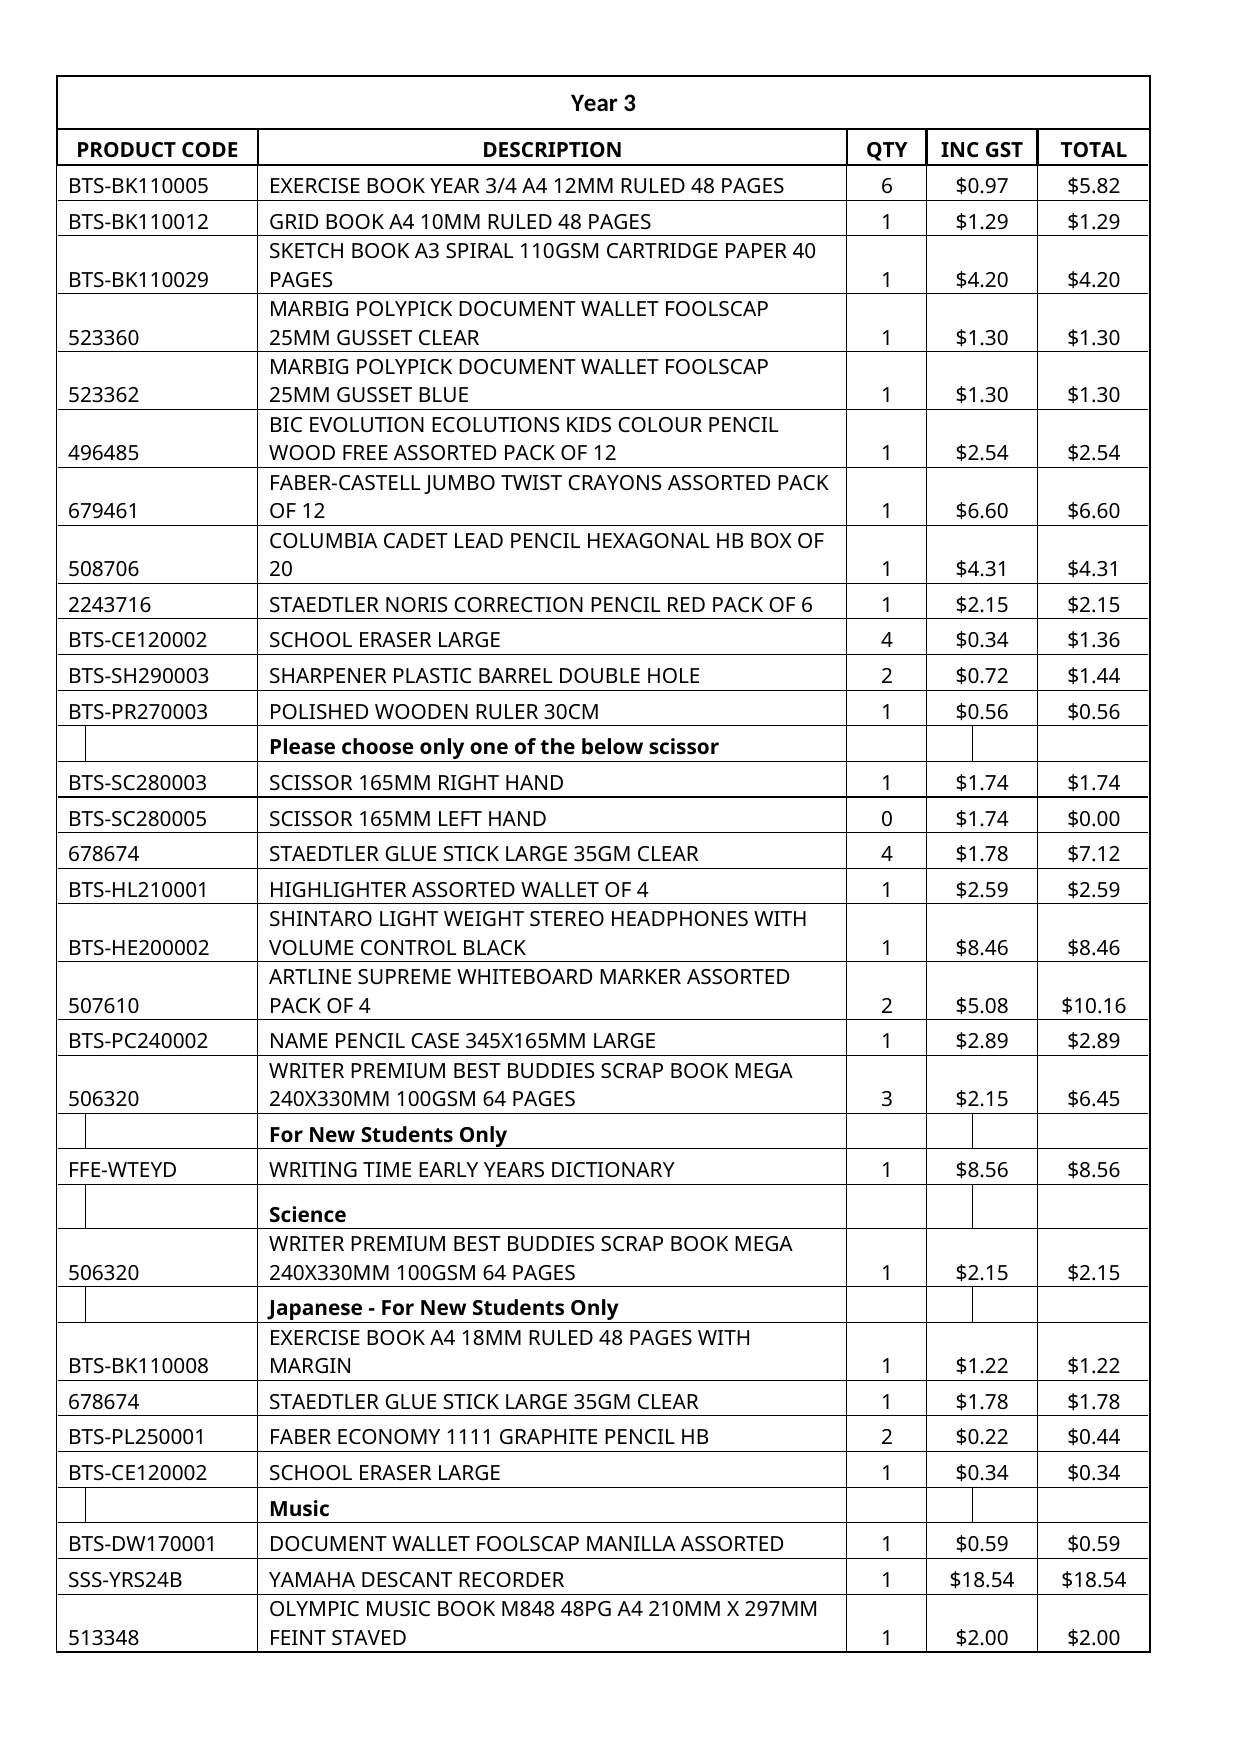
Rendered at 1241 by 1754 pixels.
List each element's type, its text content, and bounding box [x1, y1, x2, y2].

table_cell SSS-YRS24B [57, 1558, 257, 1593]
table_cell $2.54 [927, 410, 1037, 467]
table_cell TOTAL [1039, 130, 1149, 164]
table_cell BTS-PL250001 [57, 1415, 257, 1451]
table_cell $1.22 [1038, 1322, 1149, 1380]
table_cell $2.89 [1038, 1019, 1149, 1055]
table_cell [927, 1114, 972, 1148]
table_cell SCISSOR 165MM RIGHT HAND [258, 762, 846, 796]
table_cell Music [258, 1488, 846, 1522]
table_cell 2 [847, 655, 926, 689]
table_cell $1.30 [927, 352, 1037, 409]
table_cell $1.30 [1038, 293, 1149, 351]
table_cell GRID BOOK A4 10MM RULED 48 PAGES [258, 201, 846, 235]
table_cell EXERCISE BOOK YEAR 3/4 A4 12MM RULED 48 PAGES [258, 166, 846, 199]
table_cell $4.31 [927, 526, 1037, 583]
table_cell $5.82 [1038, 164, 1149, 199]
table_cell STAEDTLER GLUE STICK LARGE 35GM CLEAR [258, 1381, 846, 1415]
table_cell [847, 1287, 926, 1322]
table_cell [973, 1287, 1037, 1322]
table_cell 1 [847, 410, 926, 467]
table_cell $2.15 [927, 584, 1037, 618]
table_cell [1038, 725, 1149, 761]
table_cell QTY [848, 130, 925, 164]
table_cell $0.34 [927, 619, 1037, 654]
table_cell 1 [847, 691, 926, 725]
table_cell $1.29 [927, 201, 1037, 235]
table_cell $1.74 [1038, 761, 1149, 796]
table_cell $10.16 [1038, 961, 1149, 1019]
table_cell 1 [847, 1323, 926, 1380]
table_cell $7.12 [1038, 832, 1149, 868]
table_cell [847, 1185, 926, 1228]
table_cell $2.89 [927, 1020, 1037, 1055]
table_cell [57, 1487, 85, 1522]
table_cell [927, 726, 972, 761]
table_cell $1.74 [927, 762, 1037, 796]
table_cell $0.34 [1038, 1451, 1149, 1487]
table_cell DOCUMENT WALLET FOOLSCAP MANILLA ASSORTED [258, 1523, 846, 1558]
table_cell $6.60 [927, 468, 1037, 525]
table_cell EXERCISE BOOK A4 18MM RULED 48 PAGES WITH MARGIN [258, 1323, 846, 1380]
table_cell $1.78 [927, 833, 1037, 868]
table_cell 507610 [57, 961, 257, 1019]
table_cell [847, 1488, 926, 1522]
table_cell FABER-CASTELL JUMBO TWIST CRAYONS ASSORTED PACK OF 12 [258, 468, 846, 525]
table_cell $8.56 [1038, 1148, 1149, 1184]
table_cell 2 [847, 962, 926, 1019]
table_cell $1.29 [1038, 200, 1149, 235]
table_cell $0.97 [927, 166, 1037, 199]
table_cell 523360 [57, 293, 257, 351]
table_cell $5.08 [927, 962, 1037, 1019]
table_cell [57, 1113, 85, 1148]
table_cell BTS-PR270003 [57, 690, 257, 725]
table_cell 523362 [57, 351, 257, 409]
table_cell 1 [847, 584, 926, 618]
table_cell $0.59 [1038, 1522, 1149, 1558]
table_cell Please choose only one of the below scissor [258, 726, 846, 761]
table_cell 513348 [57, 1594, 257, 1651]
table_cell $0.44 [1038, 1415, 1149, 1451]
table_cell $2.59 [1038, 868, 1149, 903]
table_cell [927, 1185, 972, 1228]
table_cell $4.20 [927, 236, 1037, 293]
table_cell [1038, 1487, 1149, 1522]
table_cell [86, 1185, 257, 1228]
table_cell SHARPENER PLASTIC BARREL DOUBLE HOLE [258, 655, 846, 689]
table_cell [927, 1287, 972, 1322]
table_cell WRITING TIME EARLY YEARS DICTIONARY [258, 1149, 846, 1184]
table_cell SHINTARO LIGHT WEIGHT STEREO HEADPHONES WITH VOLUME CONTROL BLACK [258, 904, 846, 961]
table_cell $1.44 [1038, 654, 1149, 689]
table_cell 1 [847, 1523, 926, 1558]
table_cell $0.34 [927, 1452, 1037, 1487]
table_cell 1 [847, 1229, 926, 1286]
table_cell 4 [847, 619, 926, 654]
table_cell WRITER PREMIUM BEST BUDDIES SCRAP BOOK MEGA 240X330MM 100GSM 64 PAGES [258, 1056, 846, 1113]
table_cell DESCRIPTION [259, 130, 846, 164]
table_cell $1.74 [927, 798, 1037, 832]
table_cell ARTLINE SUPREME WHITEBOARD MARKER ASSORTED PACK OF 4 [258, 962, 846, 1019]
table_cell STAEDTLER NORIS CORRECTION PENCIL RED PACK OF 6 [258, 584, 846, 618]
table_cell [1038, 1113, 1149, 1148]
table_cell 1 [847, 468, 926, 525]
table_cell 1 [847, 236, 926, 293]
table_cell $1.30 [927, 294, 1037, 351]
table_cell For New Students Only [258, 1114, 846, 1148]
table_cell BTS-BK110005 [57, 166, 257, 199]
table_cell 1 [847, 1149, 926, 1184]
table_cell [57, 1184, 85, 1228]
table_cell BTS-SH290003 [57, 654, 257, 689]
table_cell 2243716 [57, 583, 257, 618]
table_cell 1 [847, 352, 926, 409]
table_cell 1 [847, 294, 926, 351]
table_cell BTS-HE200002 [57, 903, 257, 961]
table_cell FFE-WTEYD [57, 1148, 257, 1184]
table_cell $18.54 [927, 1559, 1037, 1593]
table_cell BTS-DW170001 [57, 1522, 257, 1558]
table_cell [847, 1114, 926, 1148]
table_cell 1 [847, 526, 926, 583]
table_cell $0.59 [927, 1523, 1037, 1558]
table_cell [847, 726, 926, 761]
table_cell BTS-BK110012 [57, 200, 257, 235]
table_cell $2.59 [927, 869, 1037, 903]
table_cell BTS-CE120002 [57, 1451, 257, 1487]
table_cell BTS-SC280003 [57, 761, 257, 796]
table_cell 679461 [57, 467, 257, 525]
table_cell $8.56 [927, 1149, 1037, 1184]
table_cell $1.22 [927, 1323, 1037, 1380]
table_cell 506320 [57, 1055, 257, 1113]
table_cell $2.15 [1038, 583, 1149, 618]
table_cell BTS-BK110008 [57, 1322, 257, 1380]
table_cell Science [258, 1185, 846, 1228]
table_cell $1.36 [1038, 618, 1149, 654]
table_cell $0.00 [1038, 796, 1149, 832]
table_cell MARBIG POLYPICK DOCUMENT WALLET FOOLSCAP 25MM GUSSET CLEAR [258, 294, 846, 351]
table_cell [927, 1488, 972, 1522]
table_cell 4 [847, 833, 926, 868]
table_cell $6.60 [1038, 467, 1149, 525]
table_cell 678674 [57, 832, 257, 868]
table_cell 1 [847, 762, 926, 796]
table_cell 1 [847, 201, 926, 235]
table_cell BTS-BK110029 [57, 235, 257, 293]
table_cell $0.56 [927, 691, 1037, 725]
table_cell 1 [847, 1020, 926, 1055]
table_cell $2.00 [927, 1595, 1037, 1651]
table_cell BIC EVOLUTION ECOLUTIONS KIDS COLOUR PENCIL WOOD FREE ASSORTED PACK OF 12 [258, 410, 846, 467]
table_cell $4.20 [1038, 235, 1149, 293]
table_cell [973, 726, 1037, 761]
table_cell [973, 1185, 1037, 1228]
table_cell 1 [847, 1595, 926, 1651]
table_cell BTS-PC240002 [57, 1019, 257, 1055]
table_cell 678674 [57, 1380, 257, 1415]
table_cell [1038, 1184, 1149, 1228]
table_header Year 3 [58, 77, 1149, 128]
table_cell 1 [847, 1381, 926, 1415]
table_cell POLISHED WOODEN RULER 30CM [258, 691, 846, 725]
table_cell $8.46 [927, 904, 1037, 961]
table_cell INC GST [928, 130, 1036, 164]
table_cell 3 [847, 1056, 926, 1113]
table_cell 6 [847, 166, 926, 199]
table_cell [86, 726, 257, 761]
table_cell $18.54 [1038, 1558, 1149, 1593]
table_cell 0 [847, 798, 926, 832]
table_cell $4.31 [1038, 525, 1149, 583]
table_cell $1.78 [1038, 1380, 1149, 1415]
table_cell HIGHLIGHTER ASSORTED WALLET OF 4 [258, 869, 846, 903]
table_cell PRODUCT CODE [58, 130, 257, 164]
table_cell BTS-SC280005 [57, 796, 257, 832]
table_cell $6.45 [1038, 1055, 1149, 1113]
table_cell OLYMPIC MUSIC BOOK M848 48PG A4 210MM X 297MM FEINT STAVED [258, 1595, 846, 1651]
table_cell 1 [847, 904, 926, 961]
table_cell COLUMBIA CADET LEAD PENCIL HEXAGONAL HB BOX OF 20 [258, 526, 846, 583]
table_cell SCHOOL ERASER LARGE [258, 1452, 846, 1487]
table_cell 1 [847, 869, 926, 903]
table_cell 1 [847, 1559, 926, 1593]
table_cell WRITER PREMIUM BEST BUDDIES SCRAP BOOK MEGA 240X330MM 100GSM 64 PAGES [258, 1229, 846, 1286]
table_cell Japanese - For New Students Only [258, 1287, 846, 1322]
table_cell $8.46 [1038, 903, 1149, 961]
table_cell $2.15 [1038, 1228, 1149, 1286]
table_cell SKETCH BOOK A3 SPIRAL 110GSM CARTRIDGE PAPER 40 PAGES [258, 236, 846, 293]
table_cell $1.30 [1038, 351, 1149, 409]
table_cell $2.00 [1038, 1594, 1149, 1651]
table_cell 496485 [57, 409, 257, 467]
table_cell FABER ECONOMY 1111 GRAPHITE PENCIL HB [258, 1416, 846, 1451]
table_cell $2.54 [1038, 409, 1149, 467]
table_cell 2 [847, 1416, 926, 1451]
table_cell 508706 [57, 525, 257, 583]
table_cell BTS-HL210001 [57, 868, 257, 903]
table_cell [86, 1287, 257, 1322]
table_cell [973, 1114, 1037, 1148]
table_cell [86, 1114, 257, 1148]
table_cell [86, 1488, 257, 1522]
table_cell [57, 1286, 85, 1322]
table_cell SCHOOL ERASER LARGE [258, 619, 846, 654]
table_cell [973, 1488, 1037, 1522]
table_cell SCISSOR 165MM LEFT HAND [258, 798, 846, 832]
table_cell $0.22 [927, 1416, 1037, 1451]
table_cell STAEDTLER GLUE STICK LARGE 35GM CLEAR [258, 833, 846, 868]
table_cell $2.15 [927, 1229, 1037, 1286]
table_cell MARBIG POLYPICK DOCUMENT WALLET FOOLSCAP 25MM GUSSET BLUE [258, 352, 846, 409]
table_cell NAME PENCIL CASE 345X165MM LARGE [258, 1020, 846, 1055]
table_cell 506320 [57, 1228, 257, 1286]
table_cell BTS-CE120002 [57, 618, 257, 654]
table_cell $1.78 [927, 1381, 1037, 1415]
table_cell $0.56 [1038, 690, 1149, 725]
table_cell 1 [847, 1452, 926, 1487]
table_cell [57, 725, 85, 761]
table_cell $2.15 [927, 1056, 1037, 1113]
table_cell $0.72 [927, 655, 1037, 689]
table_cell YAMAHA DESCANT RECORDER [258, 1559, 846, 1593]
table_cell [1038, 1286, 1149, 1322]
